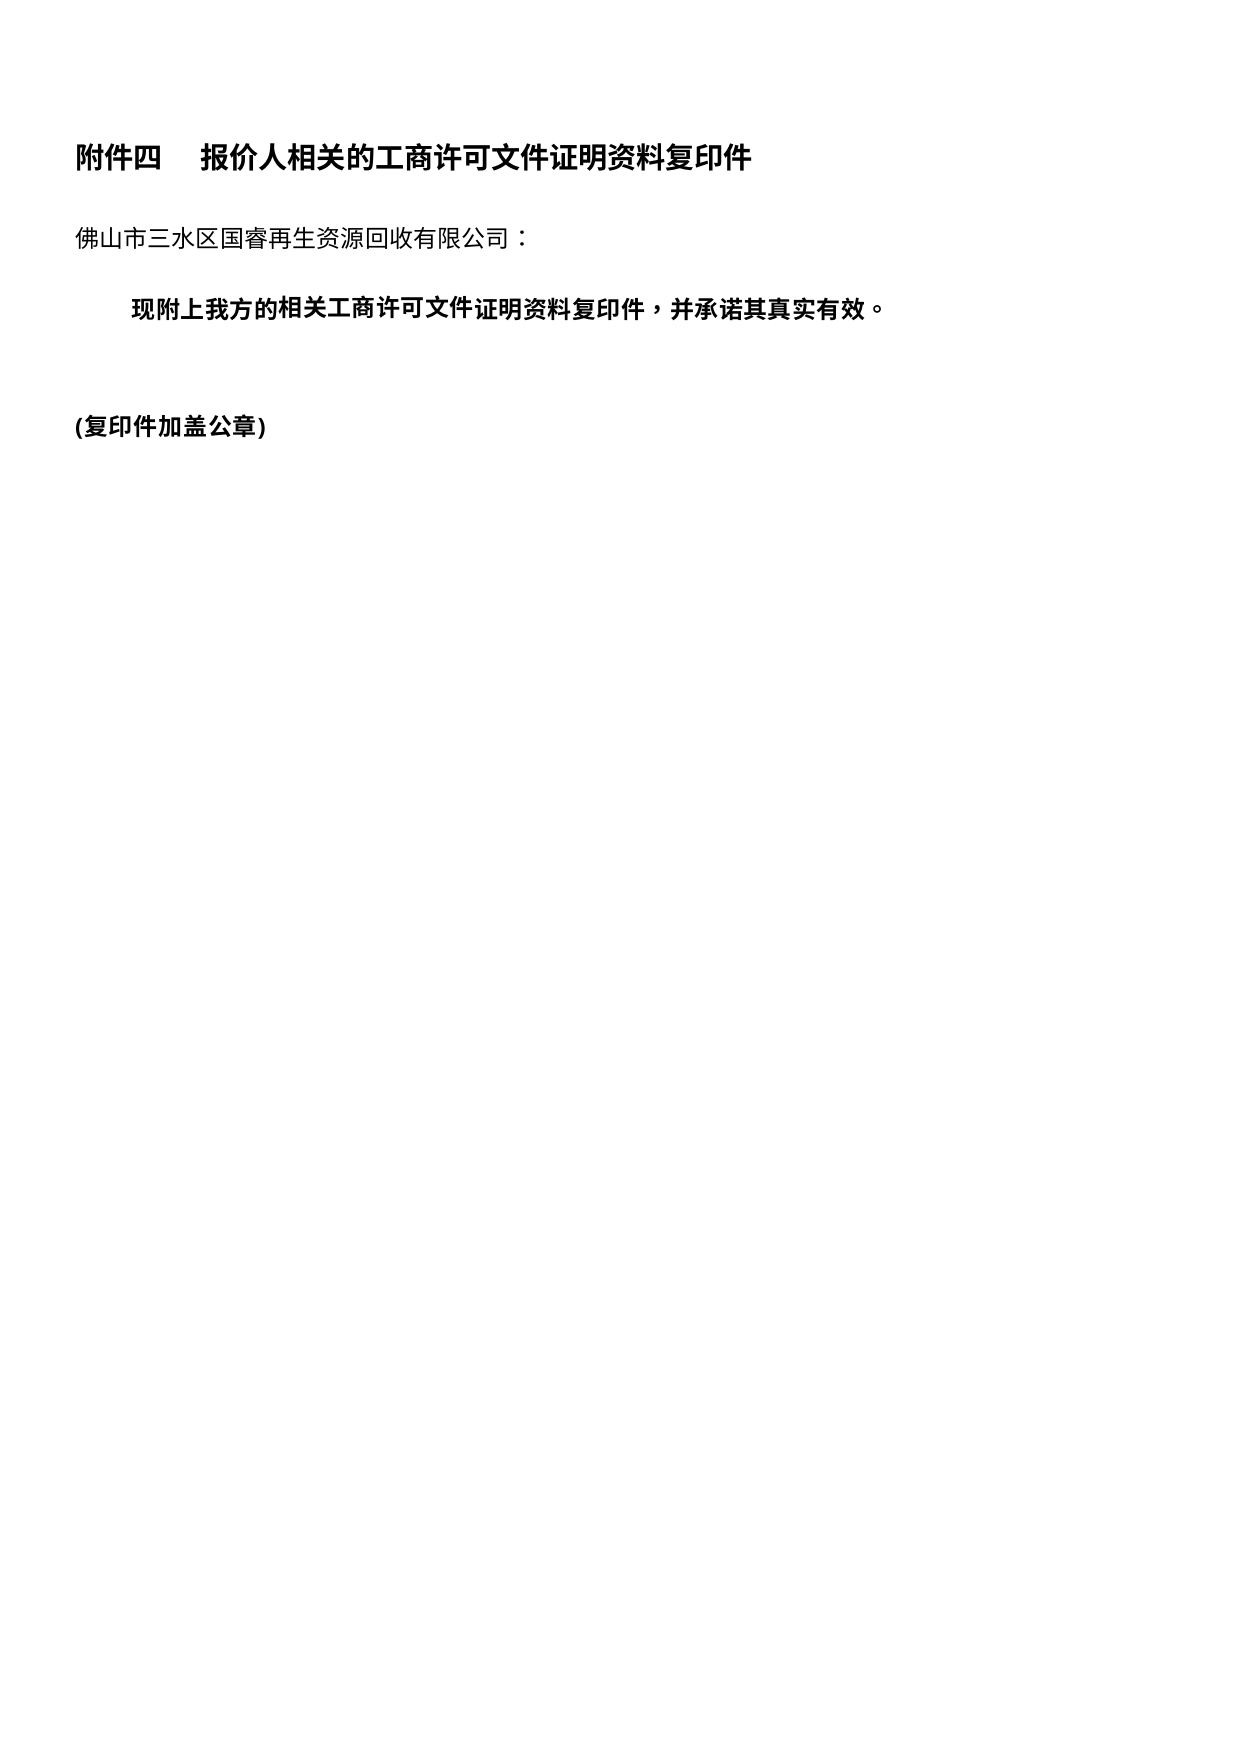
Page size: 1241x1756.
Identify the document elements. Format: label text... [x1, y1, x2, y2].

text 现附上我方的相关工商许可文件证明资料复印件，并承诺其真实有效。 [132, 289, 1165, 349]
text (复印件加盖公章) [75, 410, 1165, 442]
text 附件四 报价人相关的工商许可文件证明资料复印件 [75, 134, 1165, 177]
text 佛山市三水区国睿再生资源回收有限公司： [75, 219, 1165, 254]
